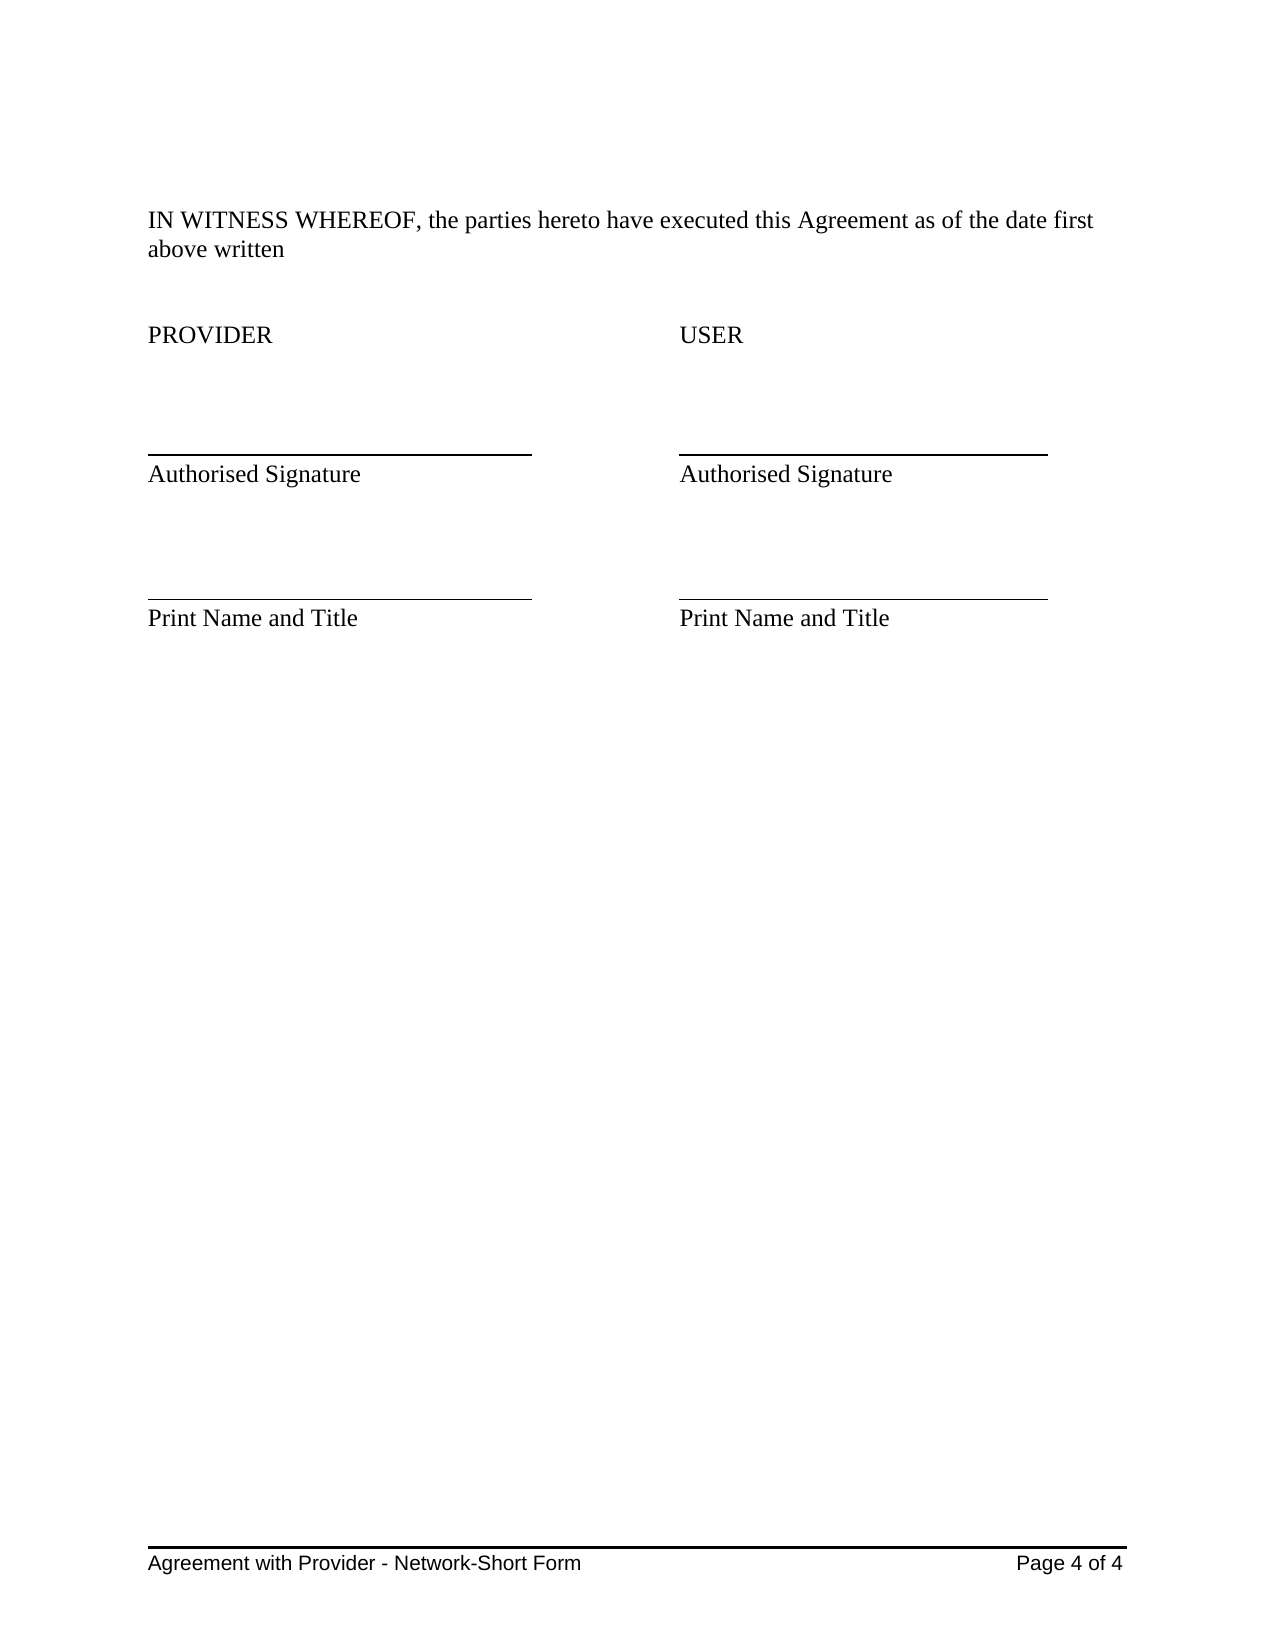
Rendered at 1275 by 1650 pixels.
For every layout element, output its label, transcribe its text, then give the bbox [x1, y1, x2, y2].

text Authorised Signature Authorised Signature [148, 459, 1127, 488]
text Print Name and Title Print Name and Title [148, 603, 1127, 631]
text IN WITNESS WHEREOF, the parties hereto have executed this Agreement as of the date first above written [148, 205, 1127, 263]
subtitle PROVIDER USER [148, 320, 1127, 349]
